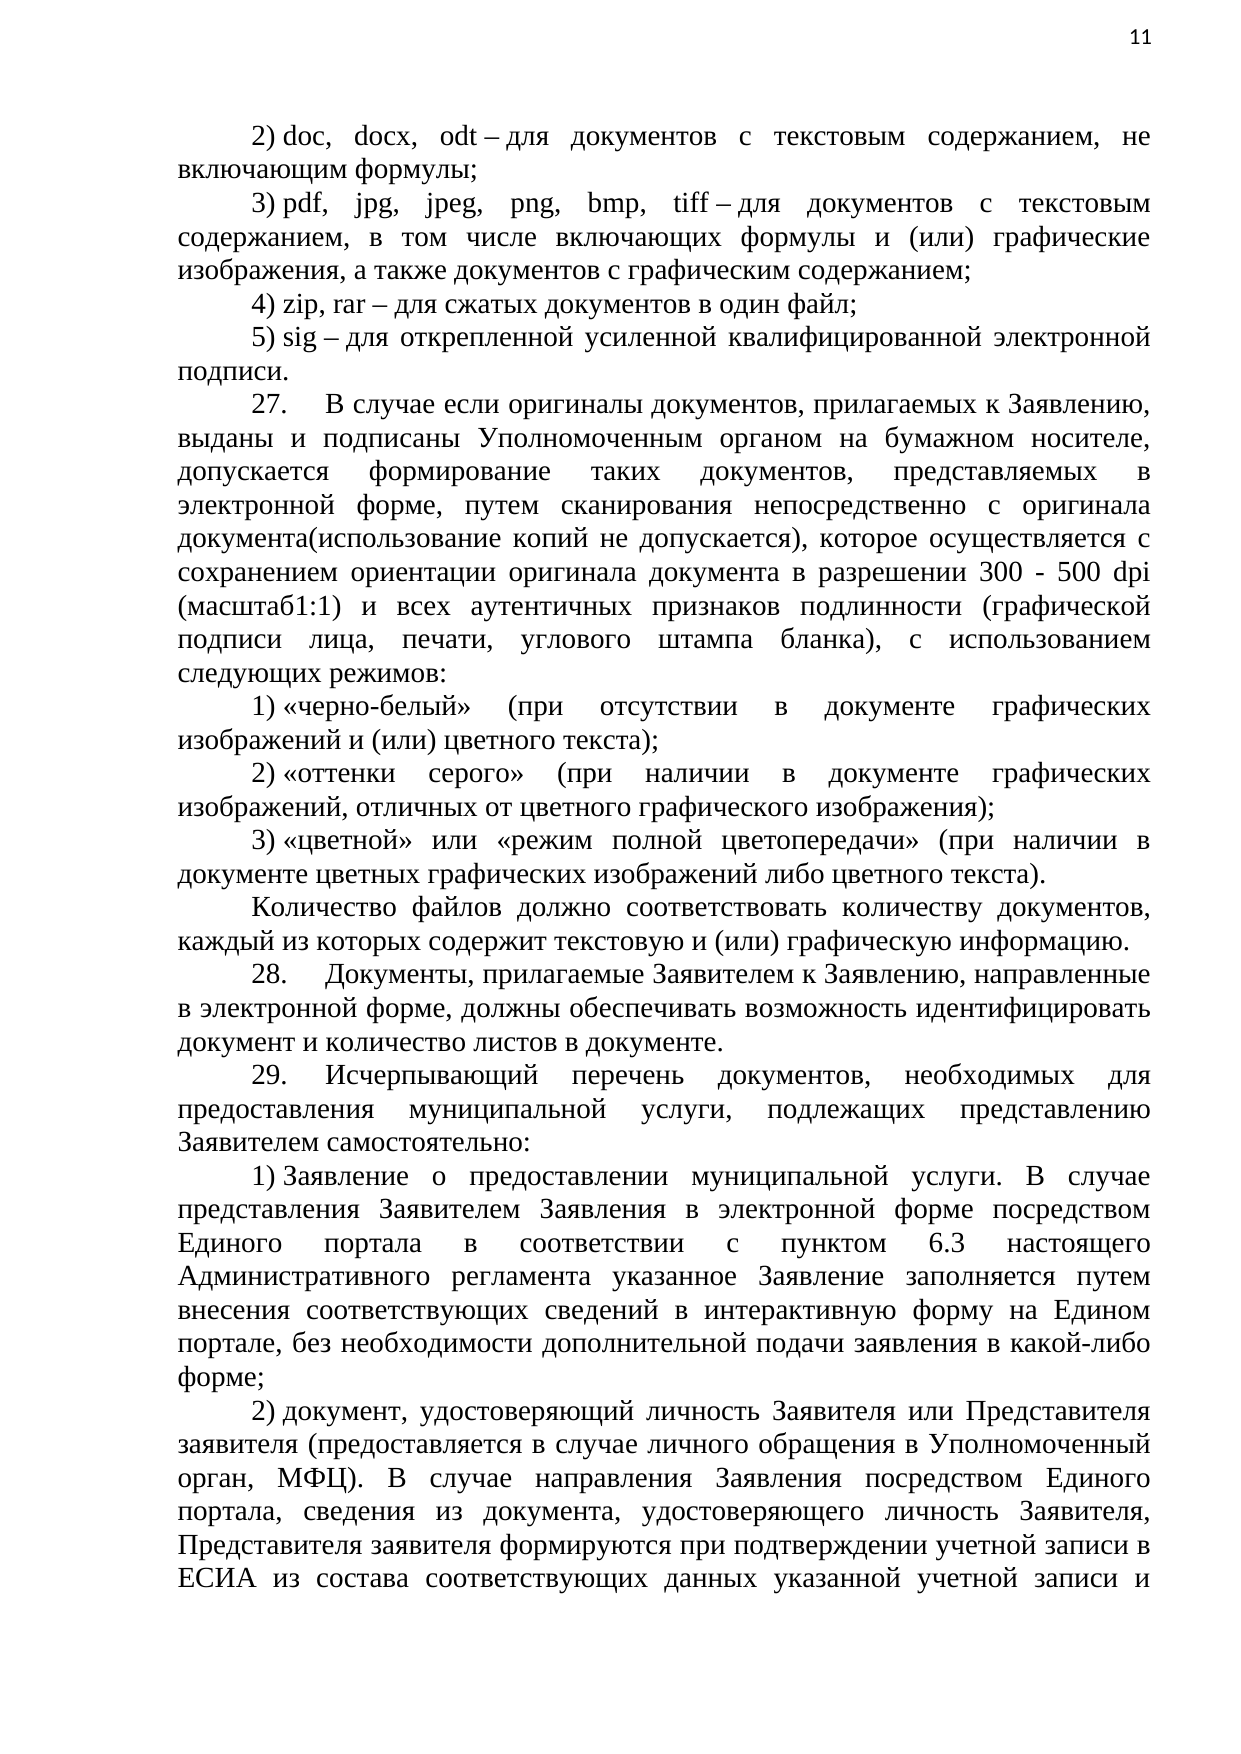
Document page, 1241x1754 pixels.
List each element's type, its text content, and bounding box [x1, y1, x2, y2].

text 1) «черно-белый» (при отсутствии в документе графических изображений и (или) цветного текста); [177, 688, 1151, 755]
text 29. Исчерпывающий перечень документов, необходимых для предоставления муниципальной услуги, подлежащих представлению Заявителем самостоятельно: [177, 1057, 1151, 1158]
text 28. Документы, прилагаемые Заявителем к Заявлению, направленные в электронной форме, должны обеспечивать возможность идентифицировать документ и количество листов в документе. [177, 957, 1151, 1057]
text 3) pdf, jpg, jpeg, png, bmp, tiff – для документов с текстовым содержанием, в том числе включающих формулы и (или) графические изображения, а также документов с графическим содержанием; [177, 185, 1151, 286]
text 2) doc, docx, odt – для документов с текстовым содержанием, не включающим формулы; [177, 118, 1151, 185]
text 4) zip, rar – для сжатых документов в один файл; [177, 286, 1151, 319]
text 3) «цветной» или «режим полной цветопередачи» (при наличии в документе цветных графических изображений либо цветного текста). [177, 822, 1151, 889]
text 5) sig – для открепленной усиленной квалифицированной электронной подписи. [177, 319, 1151, 386]
text 27. В случае если оригиналы документов, прилагаемых к Заявлению, выданы и подписаны Уполномоченным органом на бумажном носителе, допускается формирование таких документов, представляемых в электронной форме, путем сканирования непосредственно с оригинала документа(использование копий не допускается), которое осуществляется с сохранением ориентации оригинала документа в разрешении 300 - 500 dpi (масштаб1:1) и всех аутентичных признаков подлинности (графической подписи лица, печати, углового штампа бланка), с использованием следующих режимов: [177, 386, 1151, 688]
text Количество файлов должно соответствовать количеству документов, каждый из которых содержит текстовую и (или) графическую информацию. [177, 889, 1151, 957]
text 2) «оттенки серого» (при наличии в документе графических изображений, отличных от цветного графического изображения); [177, 755, 1151, 822]
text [177, 1393, 1151, 1594]
text 1) Заявление о предоставлении муниципальной услуги. В случае представления Заявителем Заявления в электронной форме посредством Единого портала в соответствии с пунктом 6.3 настоящего Административного регламента указанное Заявление заполняется путем внесения соответствующих сведений в интерактивную форму на Едином портале, без необходимости дополнительной подачи заявления в какой-либо форме; [177, 1158, 1151, 1393]
